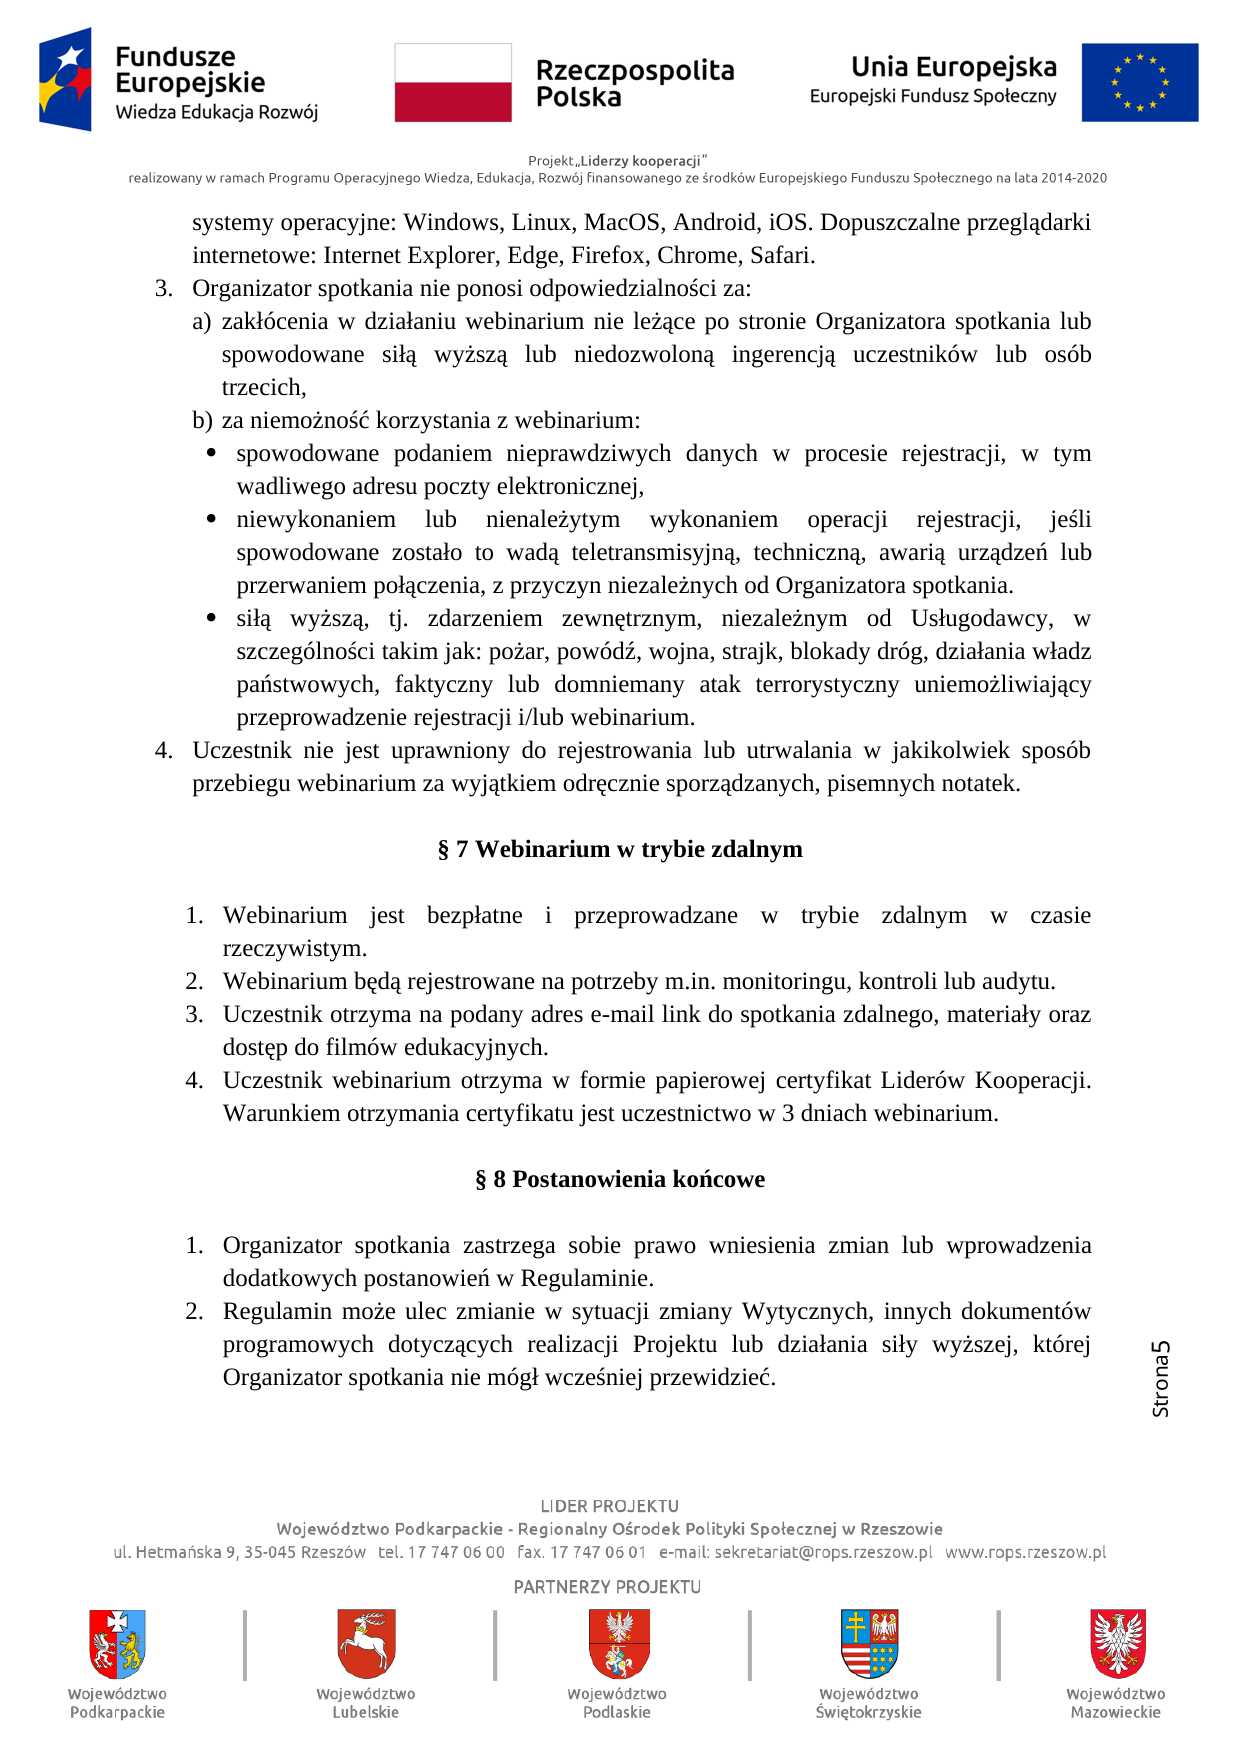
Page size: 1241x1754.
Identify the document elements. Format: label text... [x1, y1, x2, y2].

picture [0, 5, 1239, 210]
list spowodowane podaniem nieprawdziwych danych w procesie rejestracji, w tym wadliwego adresu poczty elektronicznej, [207, 438, 1092, 500]
list siłą wyższą, tj. zdarzeniem zewnętrznym, niezależnym od Usługodawcy, w szczególności takim jak: pożar, powódź, wojna, strajk, blokady dróg, działania władz państwowych, faktyczny lub domniemany atak terrorystyczny uniemożliwiający przeprowadzenie rejestracji i/lub webinarium. [207, 603, 1092, 731]
list Uczestnik otrzyma na podany adres e-mail link do spotkania zdalnego, materiały oraz dostęp do filmów edukacyjnych. [185, 999, 1092, 1061]
list niewykonaniem lub nienależytym wykonaniem operacji rejestracji, jeśli spowodowane zostało to wadą teletransmisyjną, techniczną, awarią urządzeń lub przerwaniem połączenia, z przyczyn niezależnych od Organizatora spotkania. [207, 504, 1092, 599]
text § 8 Postanowienia końcowe [148, 1164, 1092, 1193]
list Organizator spotkania zastrzega sobie prawo wniesienia zmian lub wprowadzenia dodatkowych postanowień w Regulaminie. [185, 1230, 1092, 1292]
list Organizator spotkania nie ponosi odpowiedzialności za: [154, 273, 1092, 302]
list zakłócenia w działaniu webinarium nie leżące po stronie Organizatora spotkania lub spowodowane siłą wyższą lub niedozwoloną ingerencją uczestników lub osób trzecich, [192, 306, 1092, 401]
list Uczestnik webinarium otrzyma w formie papierowej certyfikat Liderów Kooperacji. Warunkiem otrzymania certyfikatu jest uczestnictwo w 3 dniach webinarium. [185, 1065, 1092, 1127]
list Webinarium będą rejestrowane na potrzeby m.in. monitoringu, kontroli lub audytu. [185, 966, 1092, 995]
text § 7 Webinarium w trybie zdalnym [148, 834, 1092, 863]
list za niemożność korzystania z webinarium: [192, 405, 1092, 434]
picture [0, 1485, 1235, 1752]
list Uczestnik nie jest uprawniony do rejestrowania lub utrwalania w jakikolwiek sposób przebiegu webinarium za wyjątkiem odręcznie sporządzanych, pisemnych notatek. [154, 735, 1092, 797]
list Webinarium jest bezpłatne i przeprowadzane w trybie zdalnym w czasie rzeczywistym. [185, 900, 1092, 962]
list Regulamin może ulec zmianie w sytuacji zmiany Wytycznych, innych dokumentów programowych dotyczących realizacji Projektu lub działania siły wyższej, której Organizator spotkania nie mógł wcześniej przewidzieć. [185, 1296, 1092, 1391]
